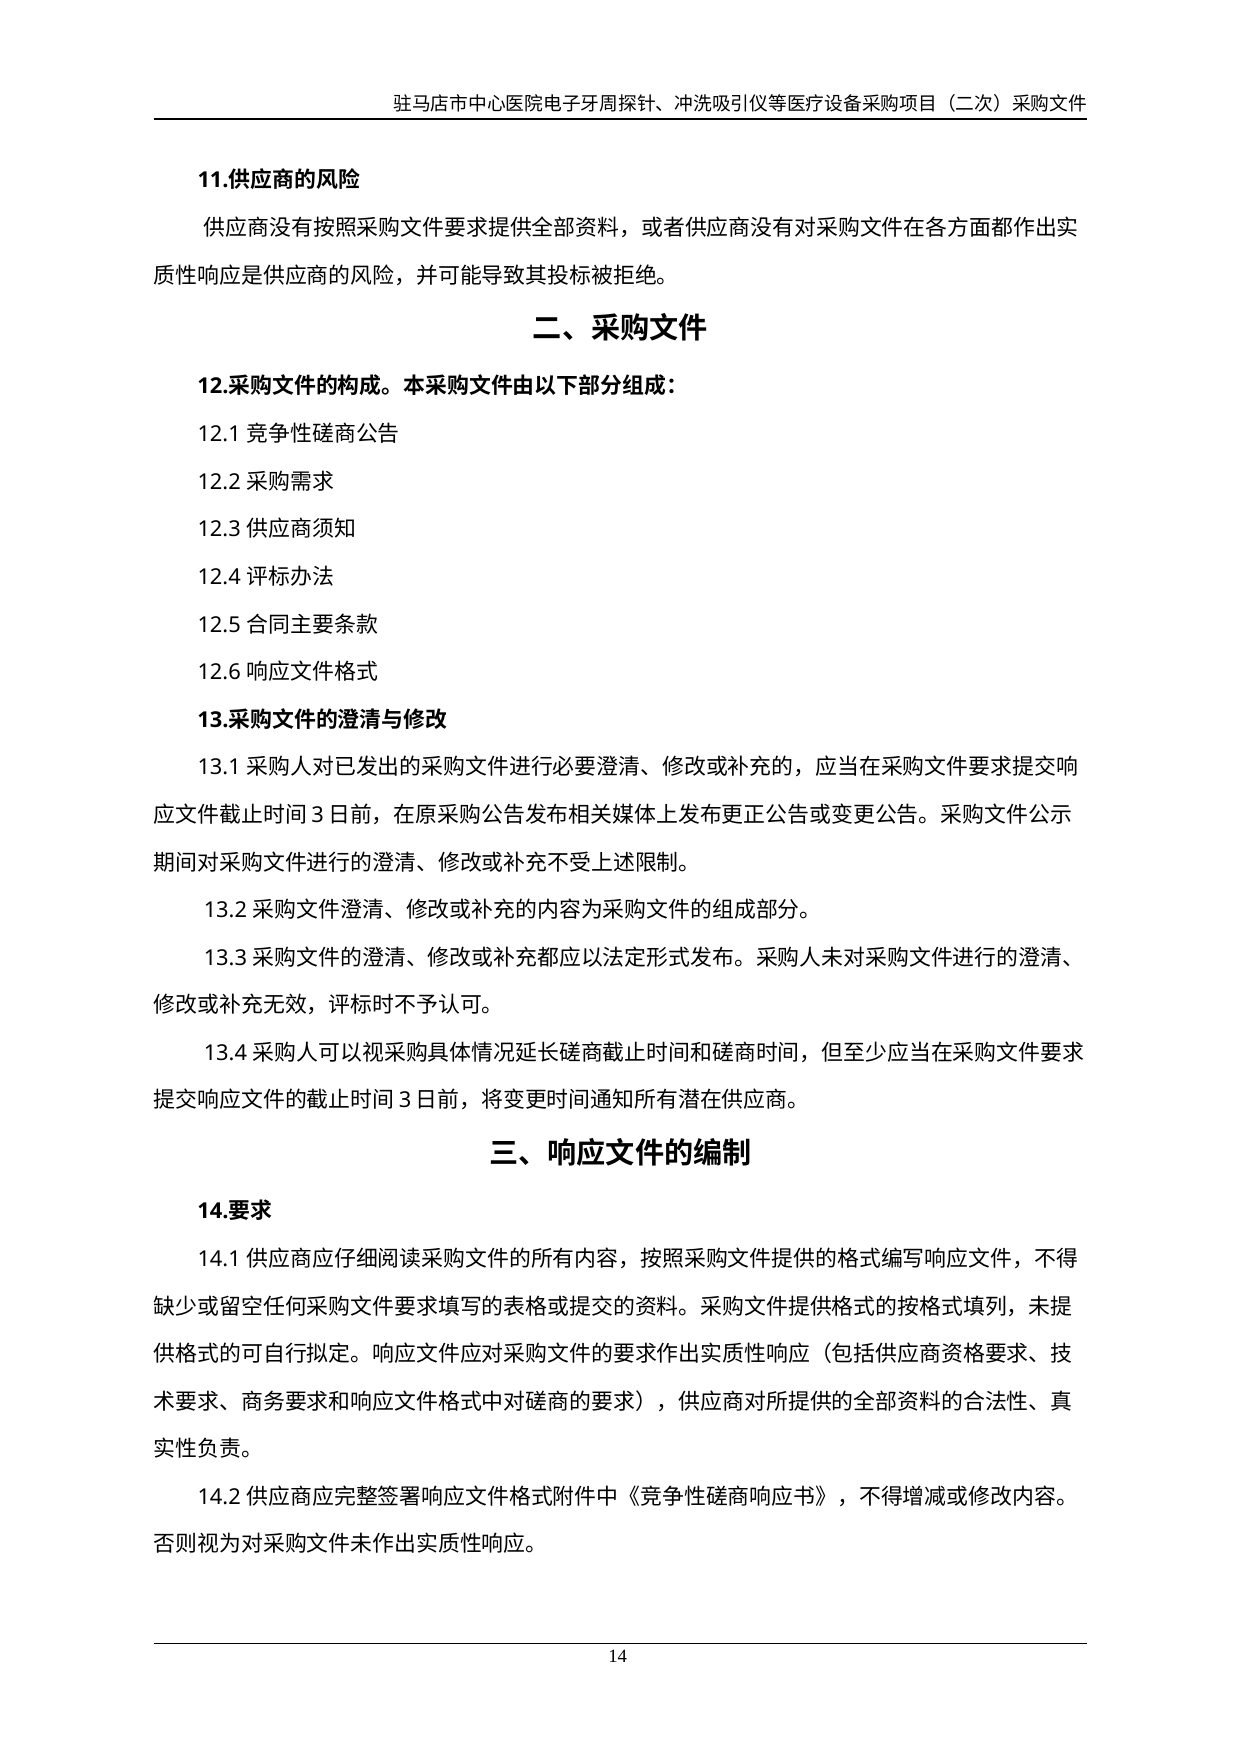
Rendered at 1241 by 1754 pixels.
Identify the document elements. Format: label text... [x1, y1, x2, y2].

text 12.3 供应商须知 [153, 511, 1087, 543]
text 12.2 采购需求 [153, 464, 1087, 496]
text 11.供应商的风险 [153, 162, 1087, 194]
text 14.2 供应商应完整签署响应文件格式附件中《竞争性磋商响应书》，不得增减或修改内容。否则视为对采购文件未作出实质性响应。 [153, 1479, 1087, 1558]
text 13.采购文件的澄清与修改 [153, 702, 1087, 733]
text 供应商没有按照采购文件要求提供全部资料，或者供应商没有对采购文件在各方面都作出实质性响应是供应商的风险，并可能导致其投标被拒绝。 [153, 210, 1087, 289]
text 三、响应文件的编制 [153, 1130, 1087, 1172]
text 14.1 供应商应仔细阅读采购文件的所有内容，按照采购文件提供的格式编写响应文件，不得缺少或留空任何采购文件要求填写的表格或提交的资料。采购文件提供格式的按格式填列，未提供格式的可自行拟定。响应文件应对采购文件的要求作出实质性响应（包括供应商资格要求、技术要求、商务要求和响应文件格式中对磋商的要求），供应商对所提供的全部资料的合法性、真实性负责。 [153, 1241, 1087, 1463]
text 13.2 采购文件澄清、修改或补充的内容为采购文件的组成部分。 [153, 892, 1087, 924]
text 12.采购文件的构成。本采购文件由以下部分组成： [153, 368, 1087, 400]
text 13.4 采购人可以视采购具体情况延长磋商截止时间和磋商时间，但至少应当在采购文件要求提交响应文件的截止时间3日前，将变更时间通知所有潜在供应商。 [153, 1035, 1087, 1114]
text 二、采购文件 [153, 305, 1087, 347]
text 13.1 采购人对已发出的采购文件进行必要澄清、修改或补充的，应当在采购文件要求提交响应文件截止时间3日前，在原采购公告发布相关媒体上发布更正公告或变更公告。采购文件公示期间对采购文件进行的澄清、修改或补充不受上述限制。 [153, 749, 1087, 876]
text 12.5 合同主要条款 [153, 607, 1087, 638]
text 12.1 竞争性磋商公告 [153, 416, 1087, 448]
text 12.6 响应文件格式 [153, 654, 1087, 686]
text 13.3 采购文件的澄清、修改或补充都应以法定形式发布。采购人未对采购文件进行的澄清、修改或补充无效，评标时不予认可。 [153, 940, 1087, 1019]
text 14.要求 [153, 1193, 1087, 1225]
text 12.4 评标办法 [153, 559, 1087, 591]
